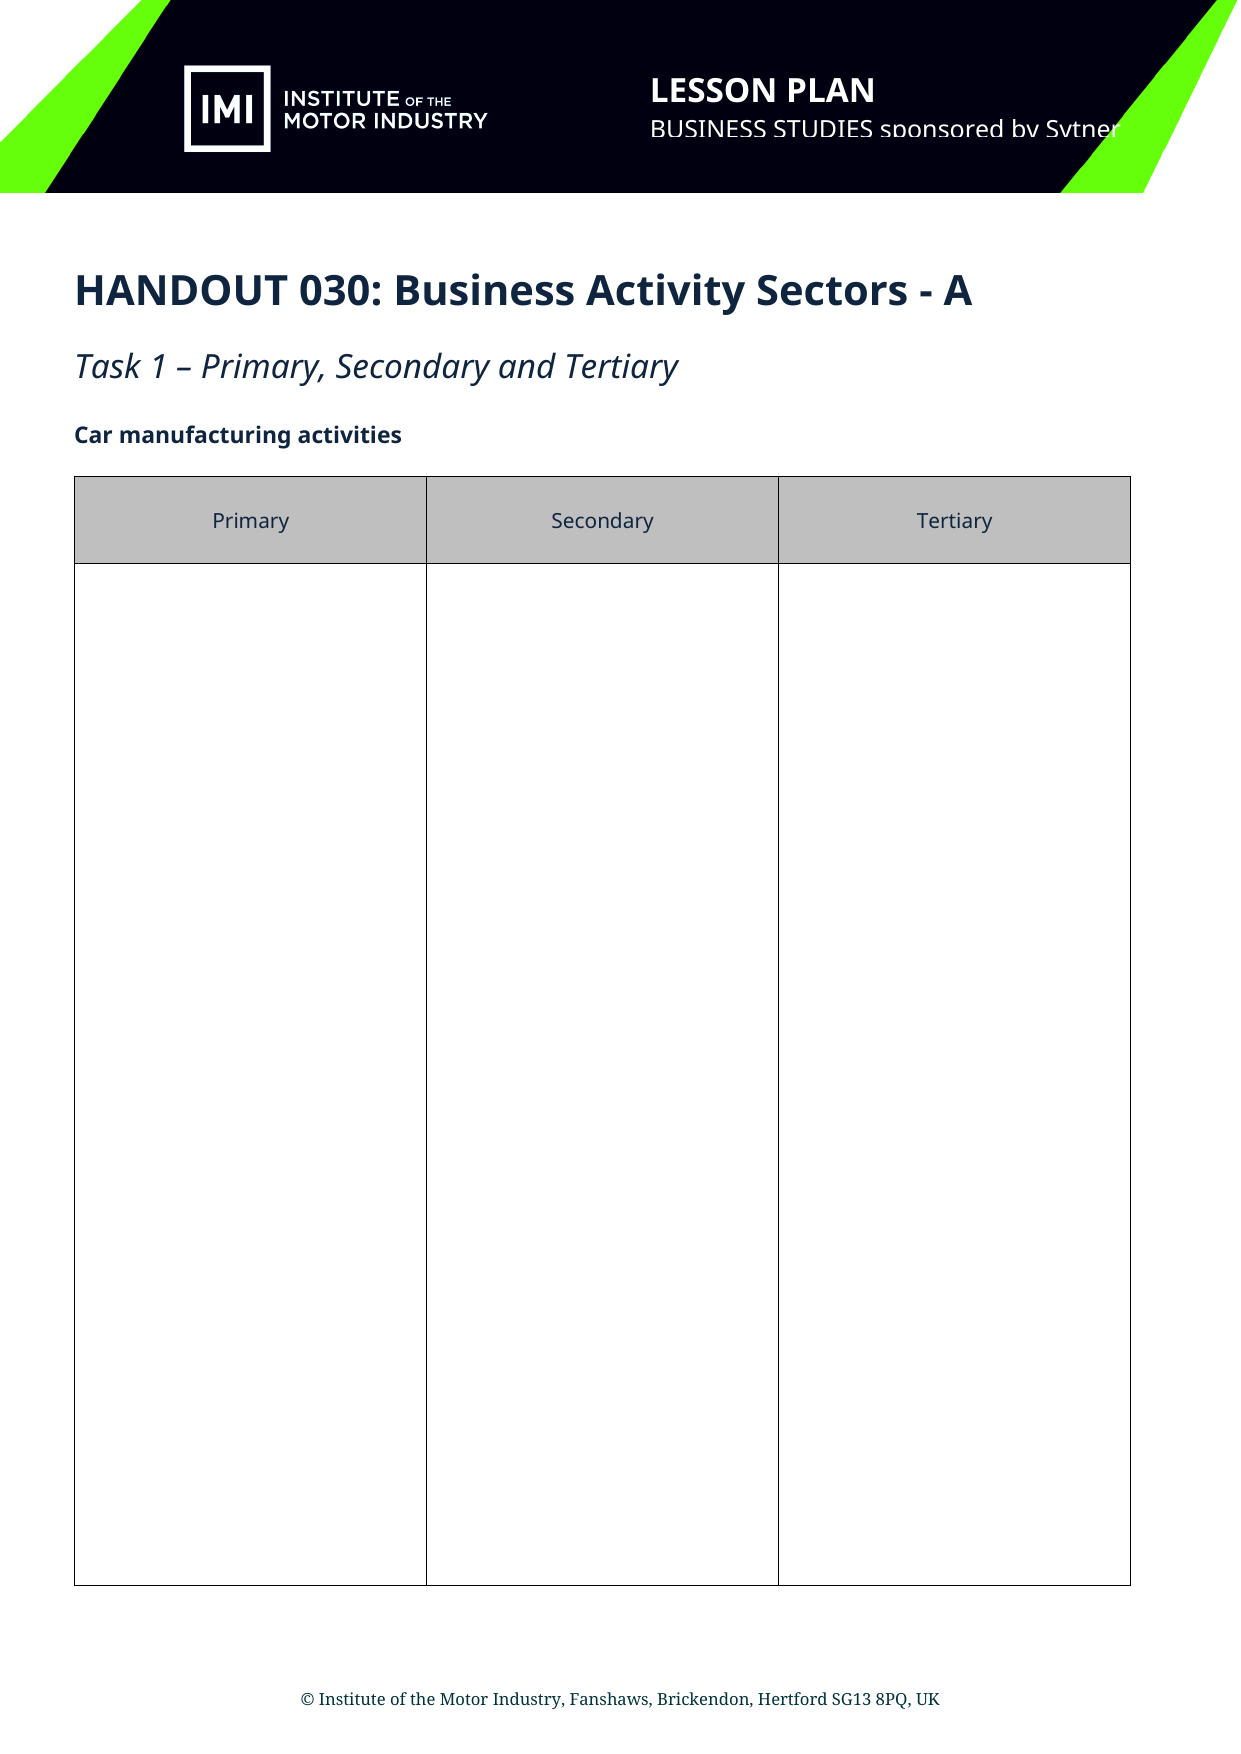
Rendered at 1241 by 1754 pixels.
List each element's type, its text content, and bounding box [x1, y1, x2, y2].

text Car manufacturing activities [74, 419, 1240, 451]
picture [921, 1693, 929, 1705]
picture [0, 0, 1241, 193]
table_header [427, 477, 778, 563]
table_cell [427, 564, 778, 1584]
picture [580, 1696, 587, 1705]
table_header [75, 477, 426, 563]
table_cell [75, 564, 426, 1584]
picture [301, 1693, 313, 1705]
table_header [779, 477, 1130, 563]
text Task 1 – Primary, Secondary and Tertiary [74, 343, 1154, 388]
text HANDOUT 030: Business Activity Sectors - A [74, 261, 1212, 317]
picture [618, 1696, 625, 1705]
picture [658, 1693, 665, 1703]
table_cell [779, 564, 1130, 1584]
picture [886, 1693, 893, 1703]
